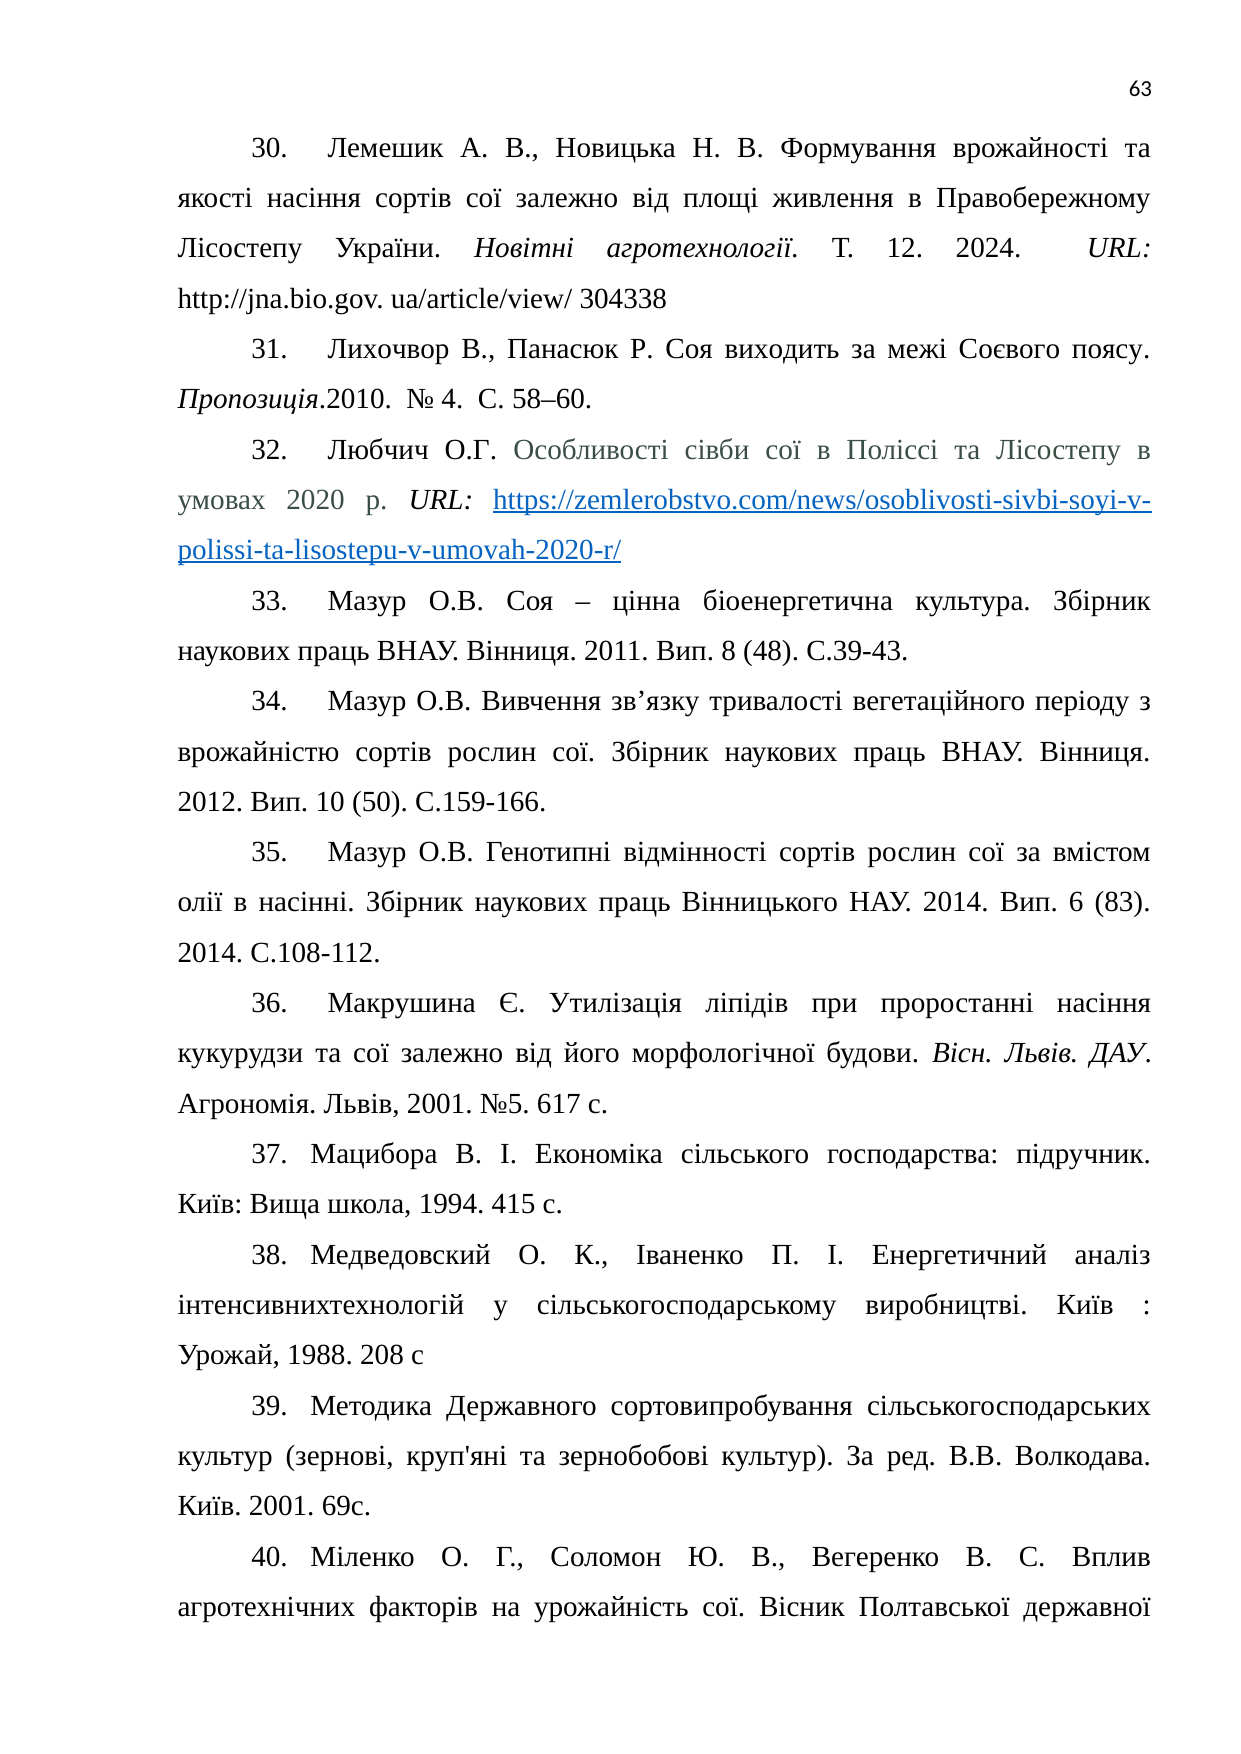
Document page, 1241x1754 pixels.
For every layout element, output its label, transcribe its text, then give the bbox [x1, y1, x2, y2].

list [177, 1539, 1152, 1622]
list Мазур О.В. Генотипні відмінності сортів рослин сої за вмістом олії в насінні. Збірник наукових праць Вінницького НАУ. 2014. Вип. 6 (83). 2014. С.108-112. [177, 834, 1152, 968]
list Мацибора В. І. Економіка сільського господарства: підручник. Київ: Вища школа, 1994. 415 с. [177, 1136, 1152, 1220]
list Макрушина Є. Утилізація ліпідів при проростанні насіння кукурудзи та сої залежно від його морфологічної будови. Вісн. Львів. ДАУ. Агрономія. Львів, 2001. №5. 617 с. [177, 985, 1152, 1119]
list Любчич О.Г. Особливості сівби сої в Поліссі та Лісостепу в умовах 2020 р. URL: https://zemlerobstvo.com/news/osoblivosti-sivbi-soyi-v-polissi-ta-lisostepu-v-umovah-2020-r/ [177, 432, 1152, 566]
list Методика Державного сортовипробування сільськогосподарських культур (зернові, круп'яні та зернобобові культур). За ред. В.В. Волкодава. Київ. 2001. 69с. [177, 1388, 1152, 1522]
list Медведовский О. К., Іваненко П. І. Енергетичний аналіз інтенсивнихтехнологій у сільськогосподарському виробництві. Київ : Урожай, 1988. 208 с [177, 1237, 1152, 1371]
list Мазур О.В. Вивчення зв’язку тривалості вегетаційного періоду з врожайністю сортів рослин сої. Збірник наукових праць ВНАУ. Вінниця. 2012. Вип. 10 (50). С.159-166. [177, 683, 1152, 817]
list Мазур О.В. Соя – цінна біоенергетична культура. Збірник наукових праць ВНАУ. Вінниця. 2011. Вип. 8 (48). С.39-43. [177, 583, 1152, 667]
list Лихочвор В., Панасюк Р. Соя виходить за межі Соєвого поясу. Пропозиція.2010. № 4. С. 58–60. [177, 331, 1152, 415]
list Лемешик А. В., Новицька Н. В. Формування врожайності та якості насіння сортів сої залежно від площі живлення в Правобережному Лісостепу України. Новітні агротехнології. Т. 12. 2024. URL: http://jna.bio.gov. ua/article/view/ 304338 [177, 130, 1152, 314]
